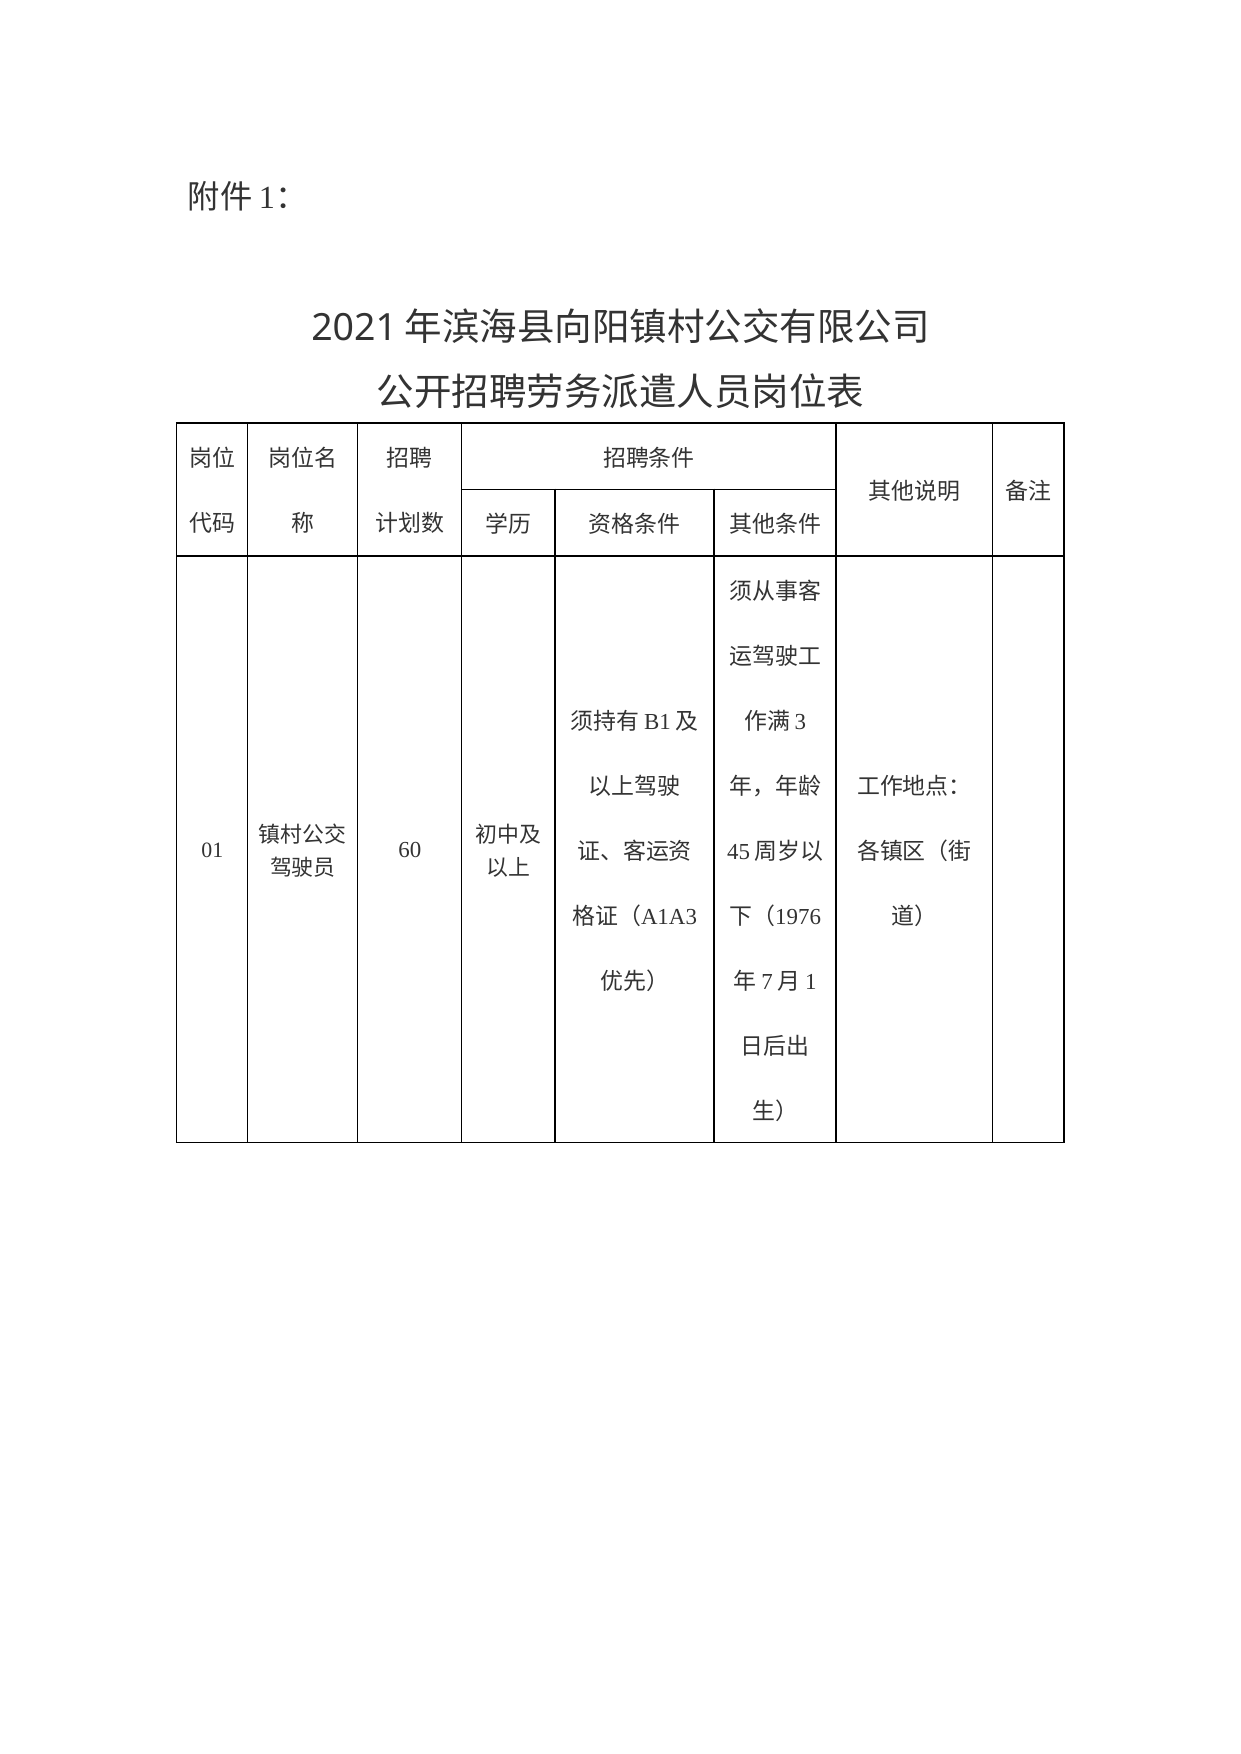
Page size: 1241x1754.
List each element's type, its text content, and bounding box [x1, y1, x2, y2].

table_header 招聘 计划数 [358, 424, 461, 555]
table_cell 初中及以上 [462, 557, 554, 1142]
table_cell 须从事客运驾驶工作满3年，年龄45周岁以下（1976年7月1日后出生） [715, 557, 835, 1142]
table_header 岗位名称 [248, 424, 357, 555]
table_header 招聘条件 [462, 424, 835, 488]
table_cell 其他条件 [715, 490, 835, 555]
text 公开招聘劳务派遣人员岗位表 [187, 357, 1053, 422]
table_cell 须持有B1及以上驾驶证、客运资格证（A1A3优先） [556, 557, 713, 1142]
table_header 备注 [993, 424, 1063, 555]
table_cell 60 [358, 557, 461, 1142]
text 附件1： [187, 162, 1053, 227]
table_header 岗位代码 [177, 424, 247, 555]
table_cell 工作地点： 各镇区（街道） [837, 557, 992, 1142]
text 2021年滨海县向阳镇村公交有限公司 [187, 292, 1053, 357]
table_cell [993, 557, 1063, 1142]
table_cell 学历 [462, 490, 554, 555]
table_cell 资格条件 [556, 490, 713, 555]
table_cell 镇村公交驾驶员 [248, 557, 357, 1142]
table_cell 01 [177, 557, 247, 1142]
table_header 其他说明 [837, 424, 992, 555]
